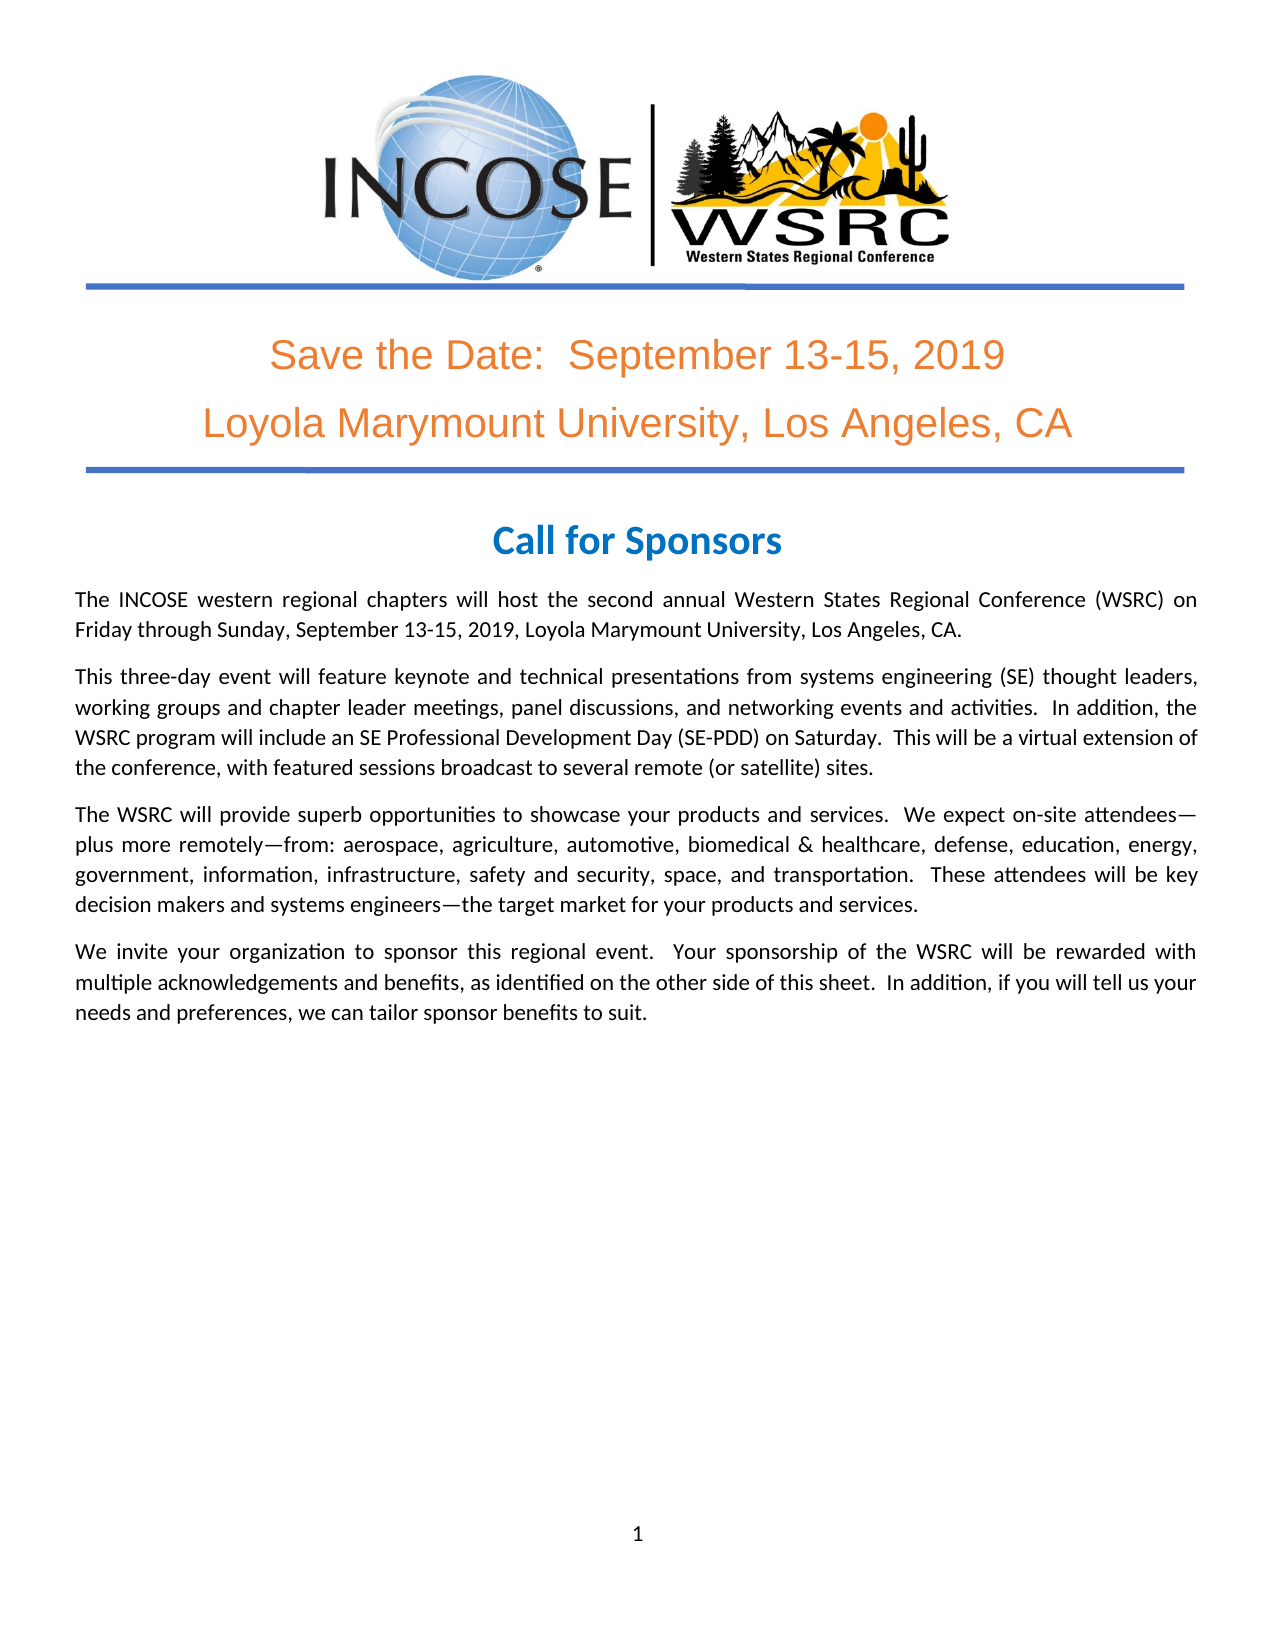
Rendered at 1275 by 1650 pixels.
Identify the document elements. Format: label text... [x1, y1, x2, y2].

picture [323, 75, 952, 282]
text This three-day event will feature keynote and technical presentations from systems engineering (SE) thought leaders, working groups and chapter leader meetings, panel discussions, and networking events and activities. In addition, the WSRC program will include an SE Professional Development Day (SE-PDD) on Saturday. This will be a virtual extension of the conference, with featured sessions broadcast to several remote (or satellite) sites. [75, 662, 1200, 781]
text The INCOSE western regional chapters will host the second annual Western States Regional Conference (WSRC) on Friday through Sunday, September 13-15, 2019, Loyola Marymount University, Los Angeles, CA. [75, 585, 1200, 644]
text We invite your organization to sponsor this regional event. Your sponsorship of the WSRC will be rewarded with multiple acknowledgements and benefits, as identified on the other side of this sheet. In addition, if you will tell us your needs and preferences, we can tailor sponsor benefits to suit. [75, 937, 1200, 1026]
text Loyola Marymount University, Los Angeles, CA [75, 399, 1200, 447]
text Save the Date: September 13-15, 2019 [75, 330, 1200, 378]
text The WSRC will provide superb opportunities to showcase your products and services. We expect on-site attendees—plus more remotely—from: aerospace, agriculture, automotive, biomedical & healthcare, defense, education, energy, government, information, infrastructure, safety and security, space, and transportation. These attendees will be key decision makers and systems engineers—the target market for your products and services. [75, 800, 1200, 919]
text Call for Sponsors [75, 514, 1200, 565]
